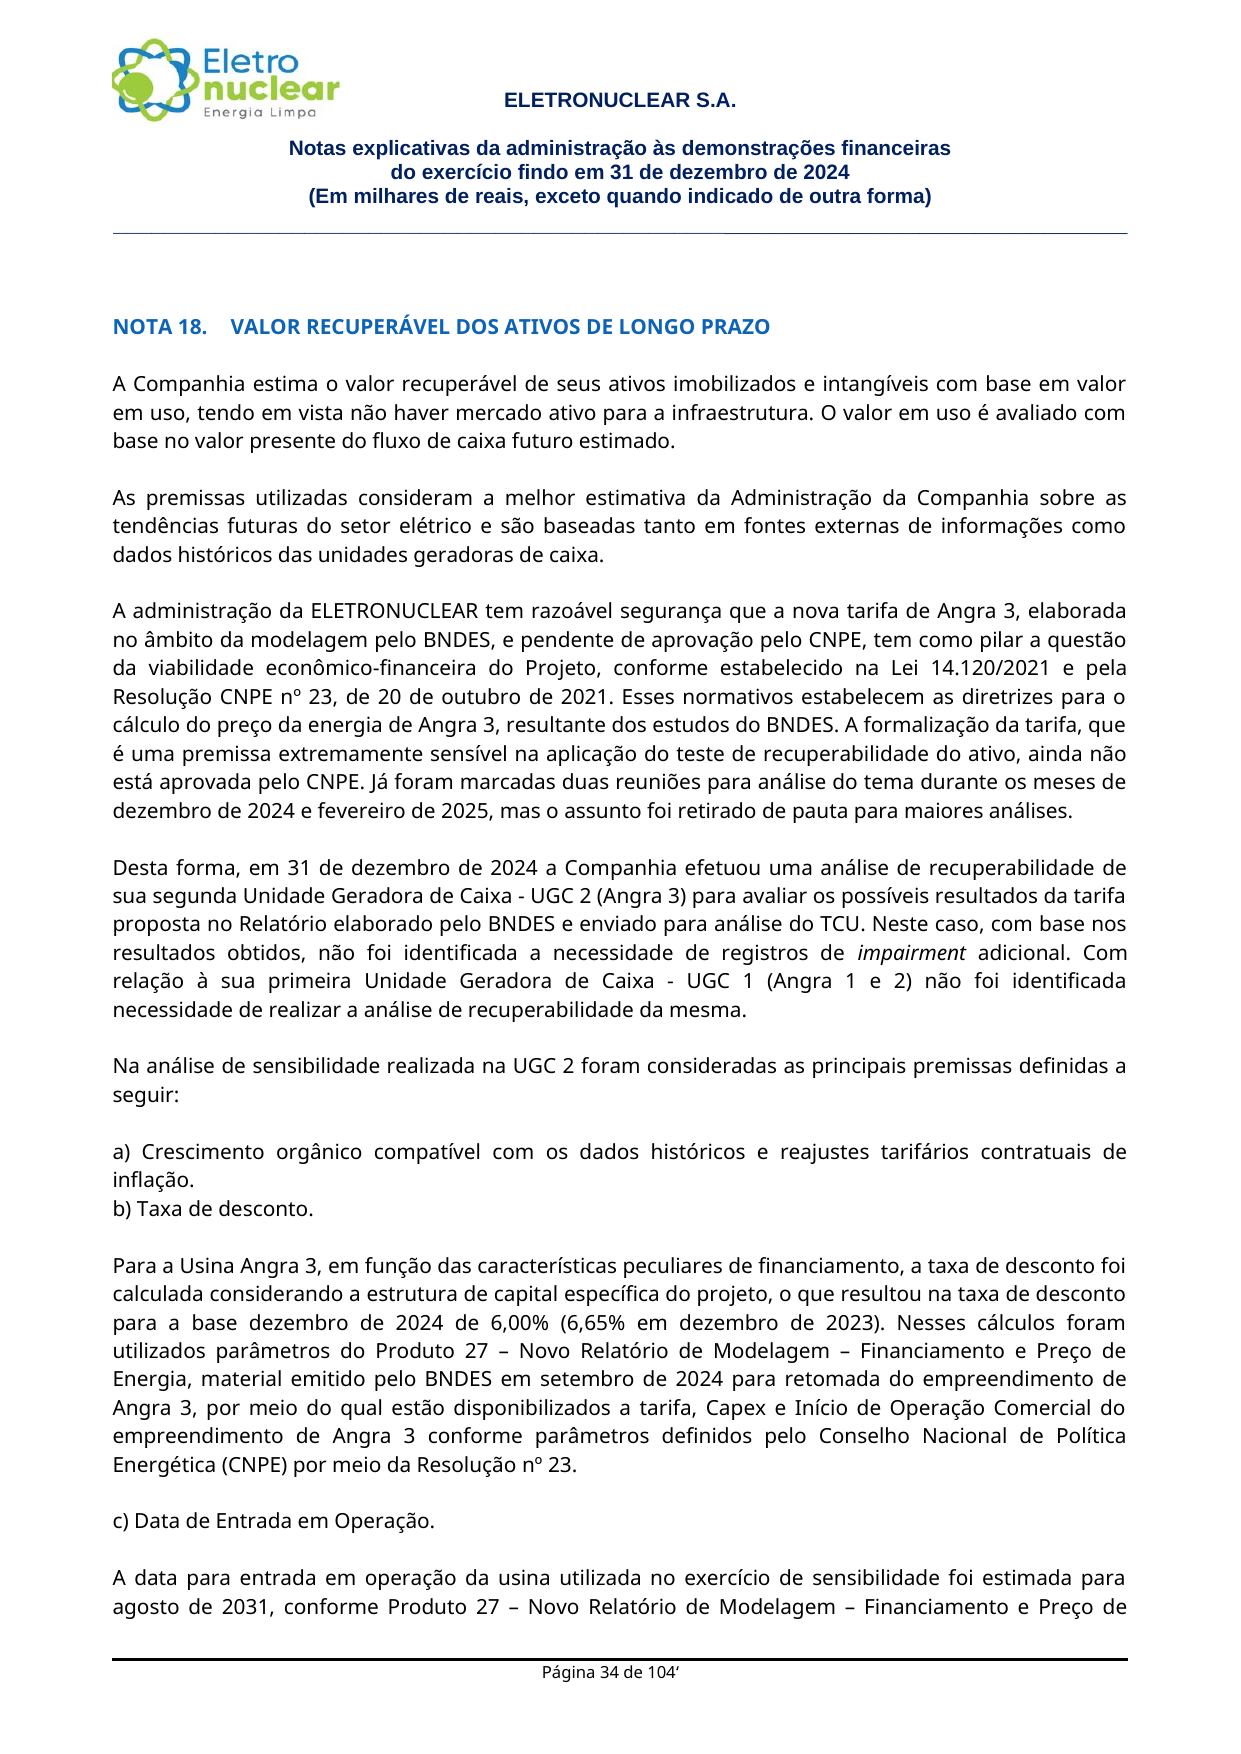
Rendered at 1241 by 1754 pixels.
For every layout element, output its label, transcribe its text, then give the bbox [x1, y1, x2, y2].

text a) Crescimento orgânico compatível com os dados históricos e reajustes tarifários contratuais de inflação. [112, 1137, 1128, 1194]
text Desta forma, em 31 de dezembro de 2024 a Companhia efetuou uma análise de recuperabilidade de sua segunda Unidade Geradora de Caixa - UGC 2 (Angra 3) para avaliar os possíveis resultados da tarifa proposta no Relatório elaborado pelo BNDES e enviado para análise do TCU. Neste caso, com base nos resultados obtidos, não foi identificada a necessidade de registros de impairment adicional. Com relação à sua primeira Unidade Geradora de Caixa - UGC 1 (Angra 1 e 2) não foi identificada necessidade de realizar a análise de recuperabilidade da mesma. [112, 853, 1128, 1023]
text Na análise de sensibilidade realizada na UGC 2 foram consideradas as principais premissas definidas a seguir: [112, 1052, 1128, 1108]
text b) Taxa de desconto. [112, 1194, 1128, 1222]
text A administração da ELETRONUCLEAR tem razoável segurança que a nova tarifa de Angra 3, elaborada no âmbito da modelagem pelo BNDES, e pendente de aprovação pelo CNPE, tem como pilar a questão da viabilidade econômico-financeira do Projeto, conforme estabelecido na Lei 14.120/2021 e pela Resolução CNPE nº 23, de 20 de outubro de 2021. Esses normativos estabelecem as diretrizes para o cálculo do preço da energia de Angra 3, resultante dos estudos do BNDES. A formalização da tarifa, que é uma premissa extremamente sensível na aplicação do teste de recuperabilidade do ativo, ainda não está aprovada pelo CNPE. Já foram marcadas duas reuniões para análise do tema durante os meses de dezembro de 2024 e fevereiro de 2025, mas o assunto foi retirado de pauta para maiores análises. [112, 597, 1128, 824]
text As premissas utilizadas consideram a melhor estimativa da Administração da Companhia sobre as tendências futuras do setor elétrico e são baseadas tanto em fontes externas de informações como dados históricos das unidades geradoras de caixa. [112, 483, 1128, 568]
text A Companhia estima o valor recuperável de seus ativos imobilizados e intangíveis com base em valor em uso, tendo em vista não haver mercado ativo para a infraestrutura. O valor em uso é avaliado com base no valor presente do fluxo de caixa futuro estimado. [112, 369, 1128, 454]
list VALOR RECUPERÁVEL DOS ATIVOS DE LONGO PRAZO [112, 312, 1128, 341]
text c) Data de Entrada em Operação. [112, 1507, 1128, 1535]
picture [111, 29, 344, 125]
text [112, 1563, 1128, 1620]
text Para a Usina Angra 3, em função das características peculiares de financiamento, a taxa de desconto foi calculada considerando a estrutura de capital específica do projeto, o que resultou na taxa de desconto para a base dezembro de 2024 de 6,00% (6,65% em dezembro de 2023). Nesses cálculos foram utilizados parâmetros do Produto 27 – Novo Relatório de Modelagem – Financiamento e Preço de Energia, material emitido pelo BNDES em setembro de 2024 para retomada do empreendimento de Angra 3, por meio do qual estão disponibilizados a tarifa, Capex e Início de Operação Comercial do empreendimento de Angra 3 conforme parâmetros definidos pelo Conselho Nacional de Política Energética (CNPE) por meio da Resolução nº 23. [112, 1251, 1128, 1478]
